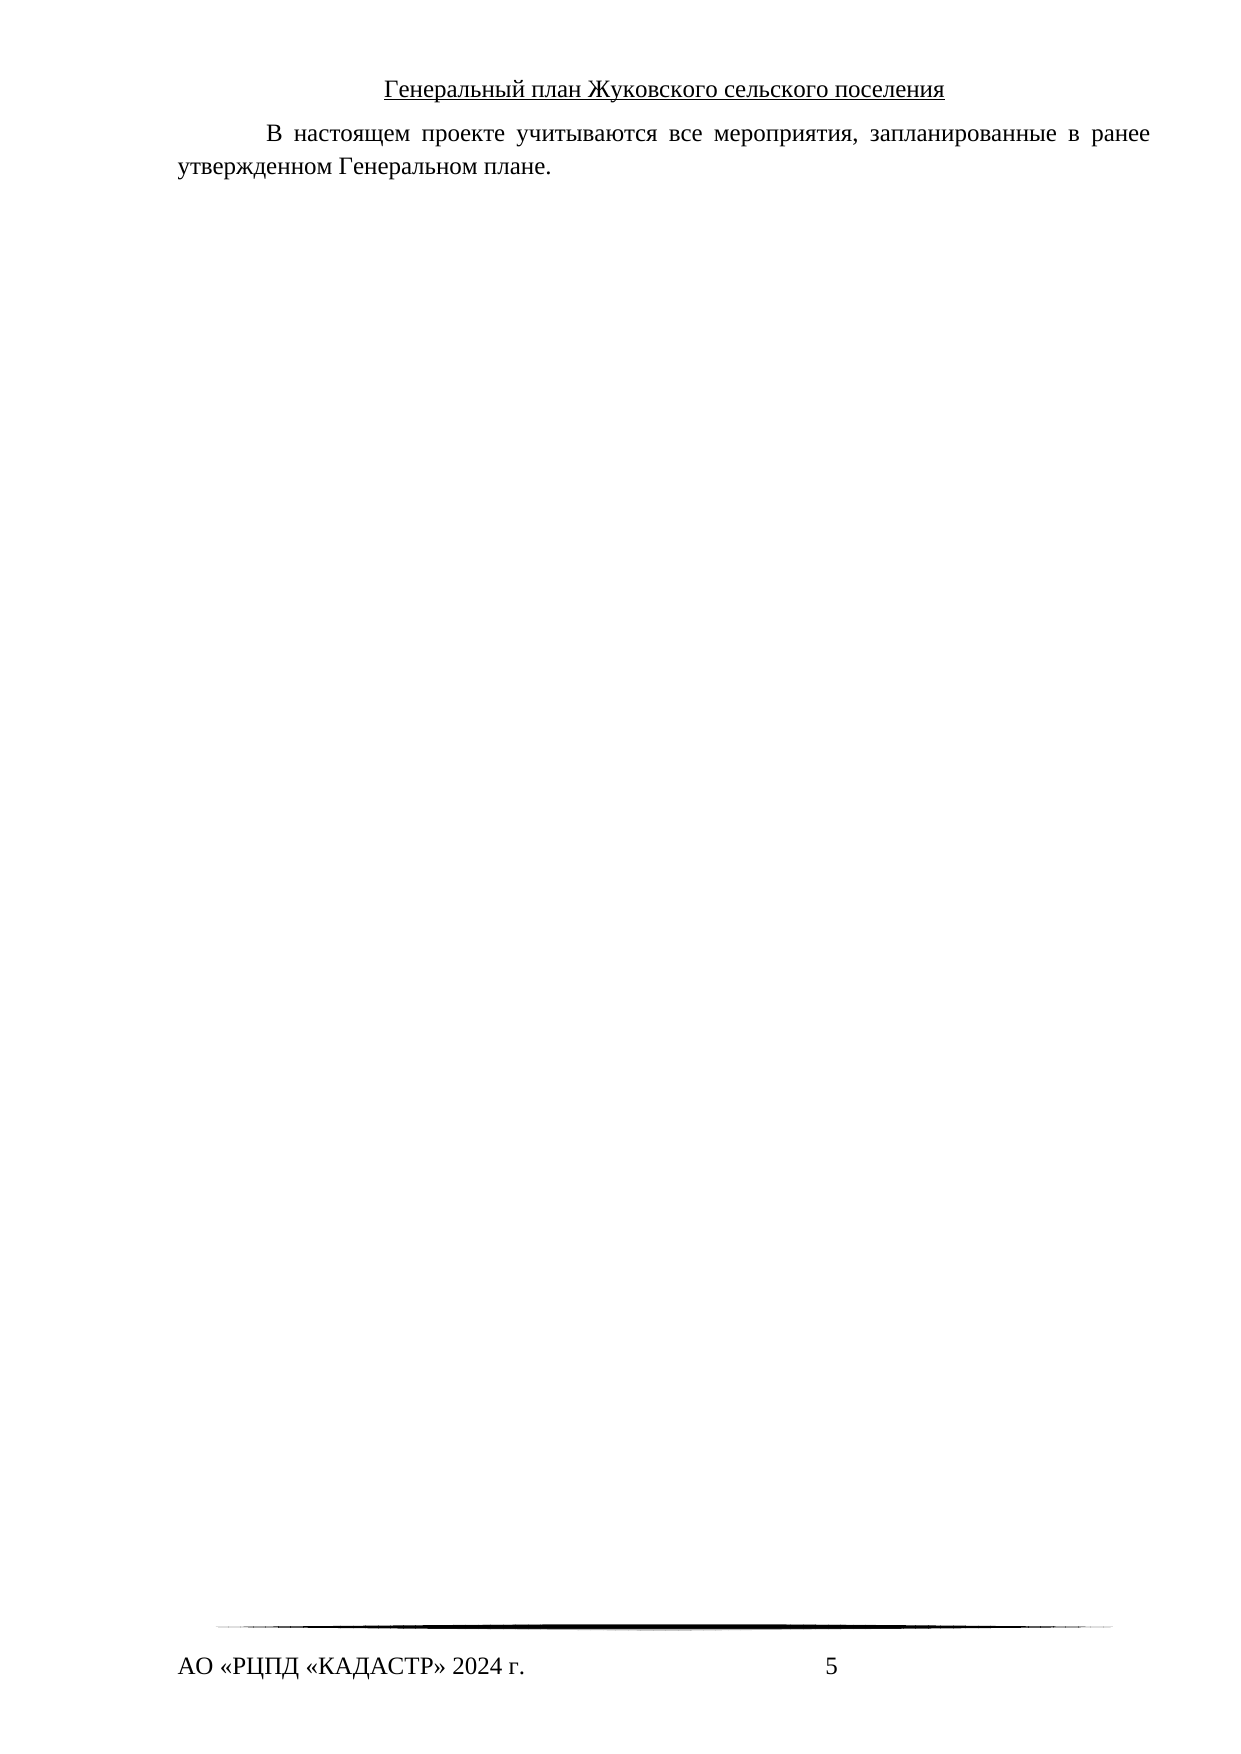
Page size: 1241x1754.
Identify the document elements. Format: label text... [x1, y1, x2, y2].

picture [215, 1623, 1113, 1631]
text В настоящем проекте учитываются все мероприятия, запланированные в ранее утвержденном Генеральном плане. [177, 118, 1152, 180]
